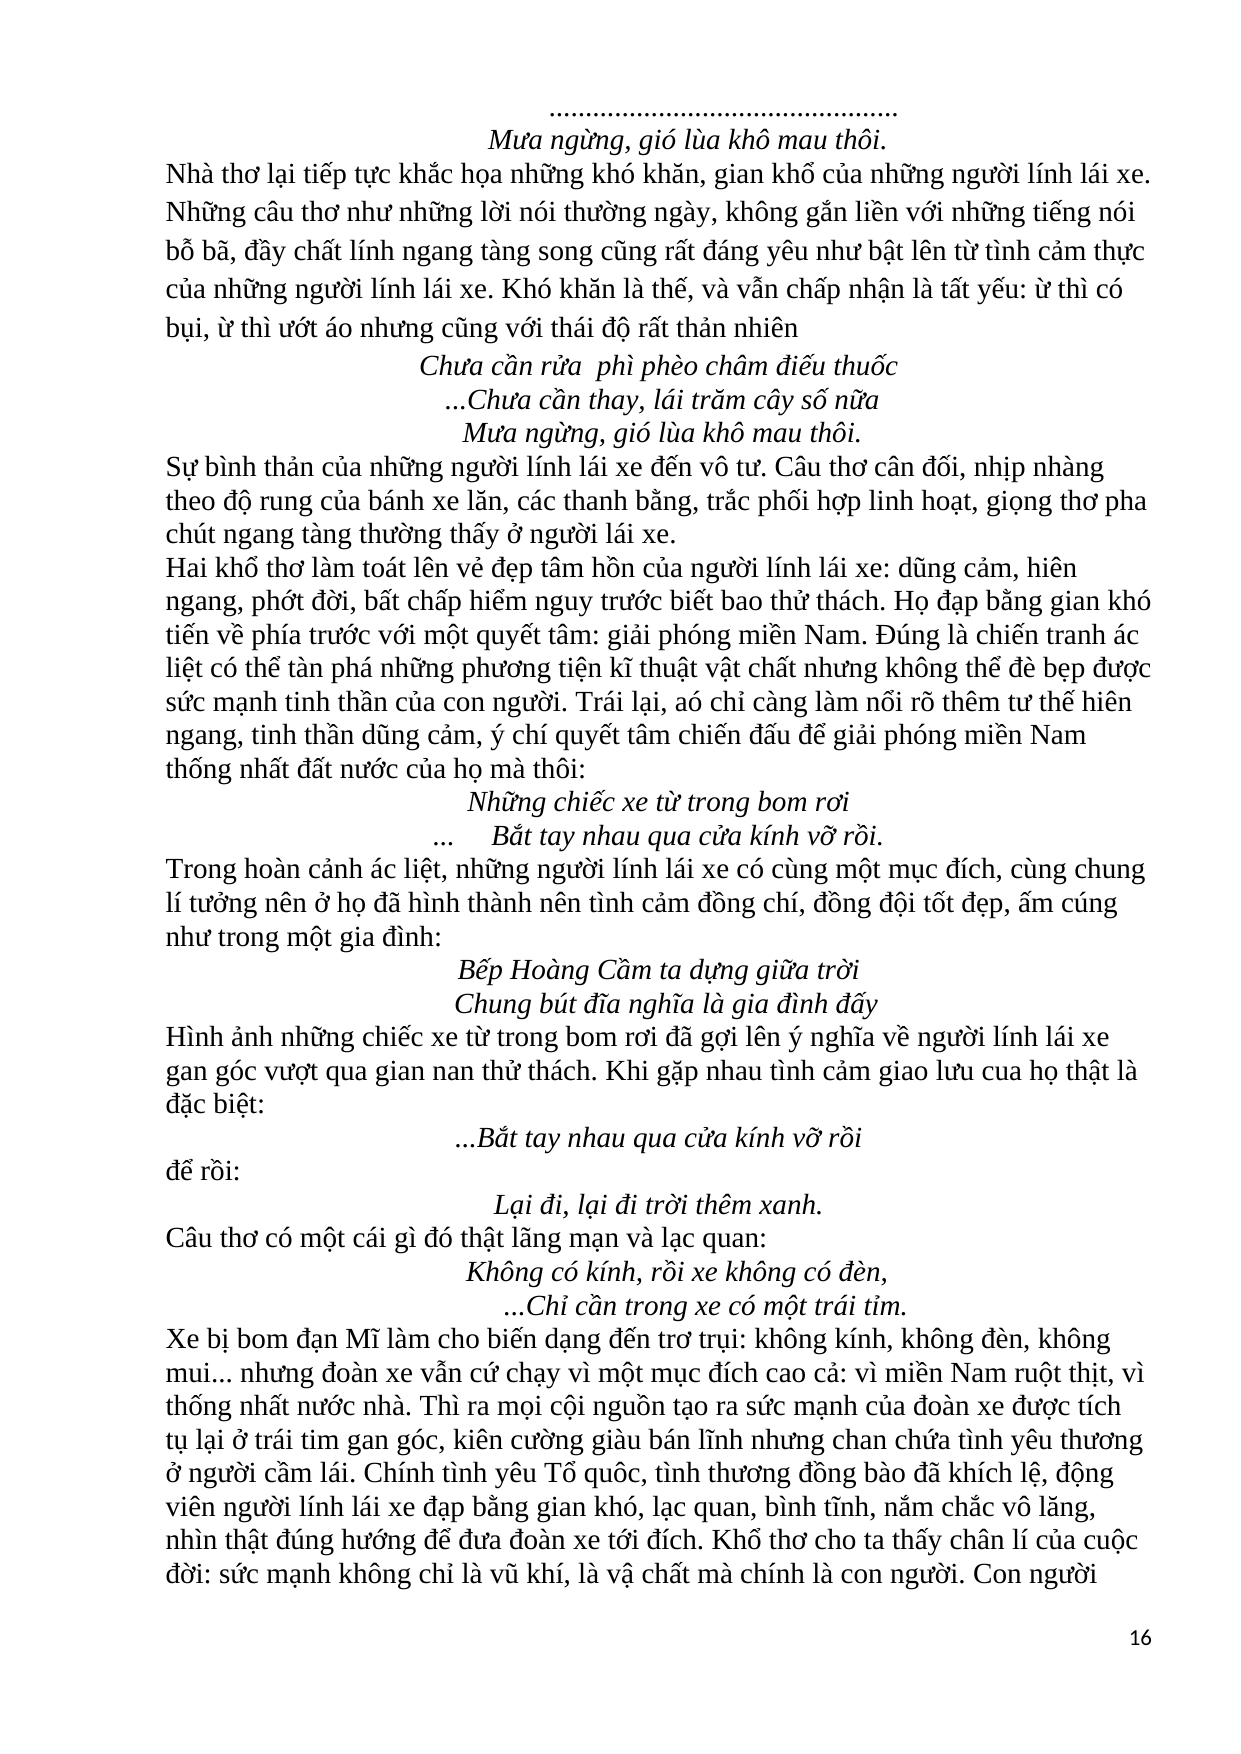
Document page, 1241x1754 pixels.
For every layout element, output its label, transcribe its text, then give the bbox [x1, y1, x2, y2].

text Câu thơ có một cái gì đó thật lãng mạn và lạc quan: [165, 1221, 1152, 1254]
text Không có kính, rồi xe không có đèn, [165, 1254, 1152, 1288]
text để rồi: [165, 1153, 1152, 1187]
text Lại đi, lại đi trời thêm xanh. [165, 1187, 1152, 1221]
text ................................................ [165, 89, 1152, 122]
text Chưa cần rửa phì phèo châm điếu thuốc [165, 348, 1152, 382]
text Nhà thơ lại tiếp tực khắc họa những khó khăn, gian khổ của những người lính lái xe. Những câu thơ như những lời nói thường ngày, không gắn liền với những tiếng nói bỗ bã, đầy chất lính ngang tàng song cũng rất đáng yêu như bật lên từ tình cảm thực của những người lính lái xe. Khó khăn là thế, và vẫn chấp nhận là tất yếu: ừ thì có bụi, ừ thì ướt áo nhưng cũng với thái độ rất thản nhiên [165, 156, 1157, 343]
text ...Chưa cần thay, lái trăm cây số nữa [165, 382, 1152, 416]
text ... Bắt tay nhau qua cửa kính vỡ rồi. [165, 818, 1152, 852]
text Sự bình thản của những người lính lái xe đến vô tư. Câu thơ cân đối, nhịp nhàng theo độ rung của bánh xe lăn, các thanh bằng, trắc phối hợp linh hoạt, giọng thơ pha chút ngang tàng thường thấy ở người lái xe. [165, 449, 1152, 550]
text ...Bắt tay nhau qua cửa kính vỡ rồi [165, 1120, 1152, 1153]
text ...Chỉ cần trong xe có một trái tỉm. [165, 1288, 1152, 1321]
text Hai khổ thơ làm toát lên vẻ đẹp tâm hồn của người lính lái xe: dũng cảm, hiên ngang, phớt đời, bất chấp hiểm nguy trước biết bao thử thách. Họ đạp bằng gian khó tiến về phía trước với một quyết tâm: giải phóng miền Nam. Đúng là chiến tranh ác liệt có thể tàn phá những phương tiện kĩ thuật vật chất nhưng không thể đè bẹp được sức mạnh tinh thần của con người. Trái lại, aó chỉ càng làm nổi rõ thêm tư thế hiên ngang, tinh thần dũng cảm, ý chí quyết tâm chiến đấu để giải phóng miền Nam thống nhất đất nước của họ mà thôi: [165, 550, 1152, 784]
text Những chiếc xe từ trong bom rơi [165, 784, 1152, 818]
text Mưa ngừng, gió lùa khô mau thôi. [165, 122, 1152, 156]
text Bếp Hoàng Cầm ta dựng giữa trời [165, 952, 1152, 986]
text Hình ảnh những chiếc xe từ trong bom rơi đã gợi lên ý nghĩa về người lính lái xe gan góc vượt qua gian nan thử thách. Khi gặp nhau tình cảm giao lưu cua họ thật là đặc biệt: [165, 1019, 1152, 1120]
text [165, 1321, 1152, 1589]
text Trong hoàn cảnh ác liệt, những người lính lái xe có cùng một mục đích, cùng chung lí tưởng nên ở họ đã hình thành nên tình cảm đồng chí, đồng đội tốt đẹp, ấm cúng như trong một gia đình: [165, 852, 1152, 952]
text Chung bút đĩa nghĩa là gia đình đấy [165, 986, 1152, 1019]
text Mưa ngừng, gió lùa khô mau thôi. [165, 416, 1152, 449]
